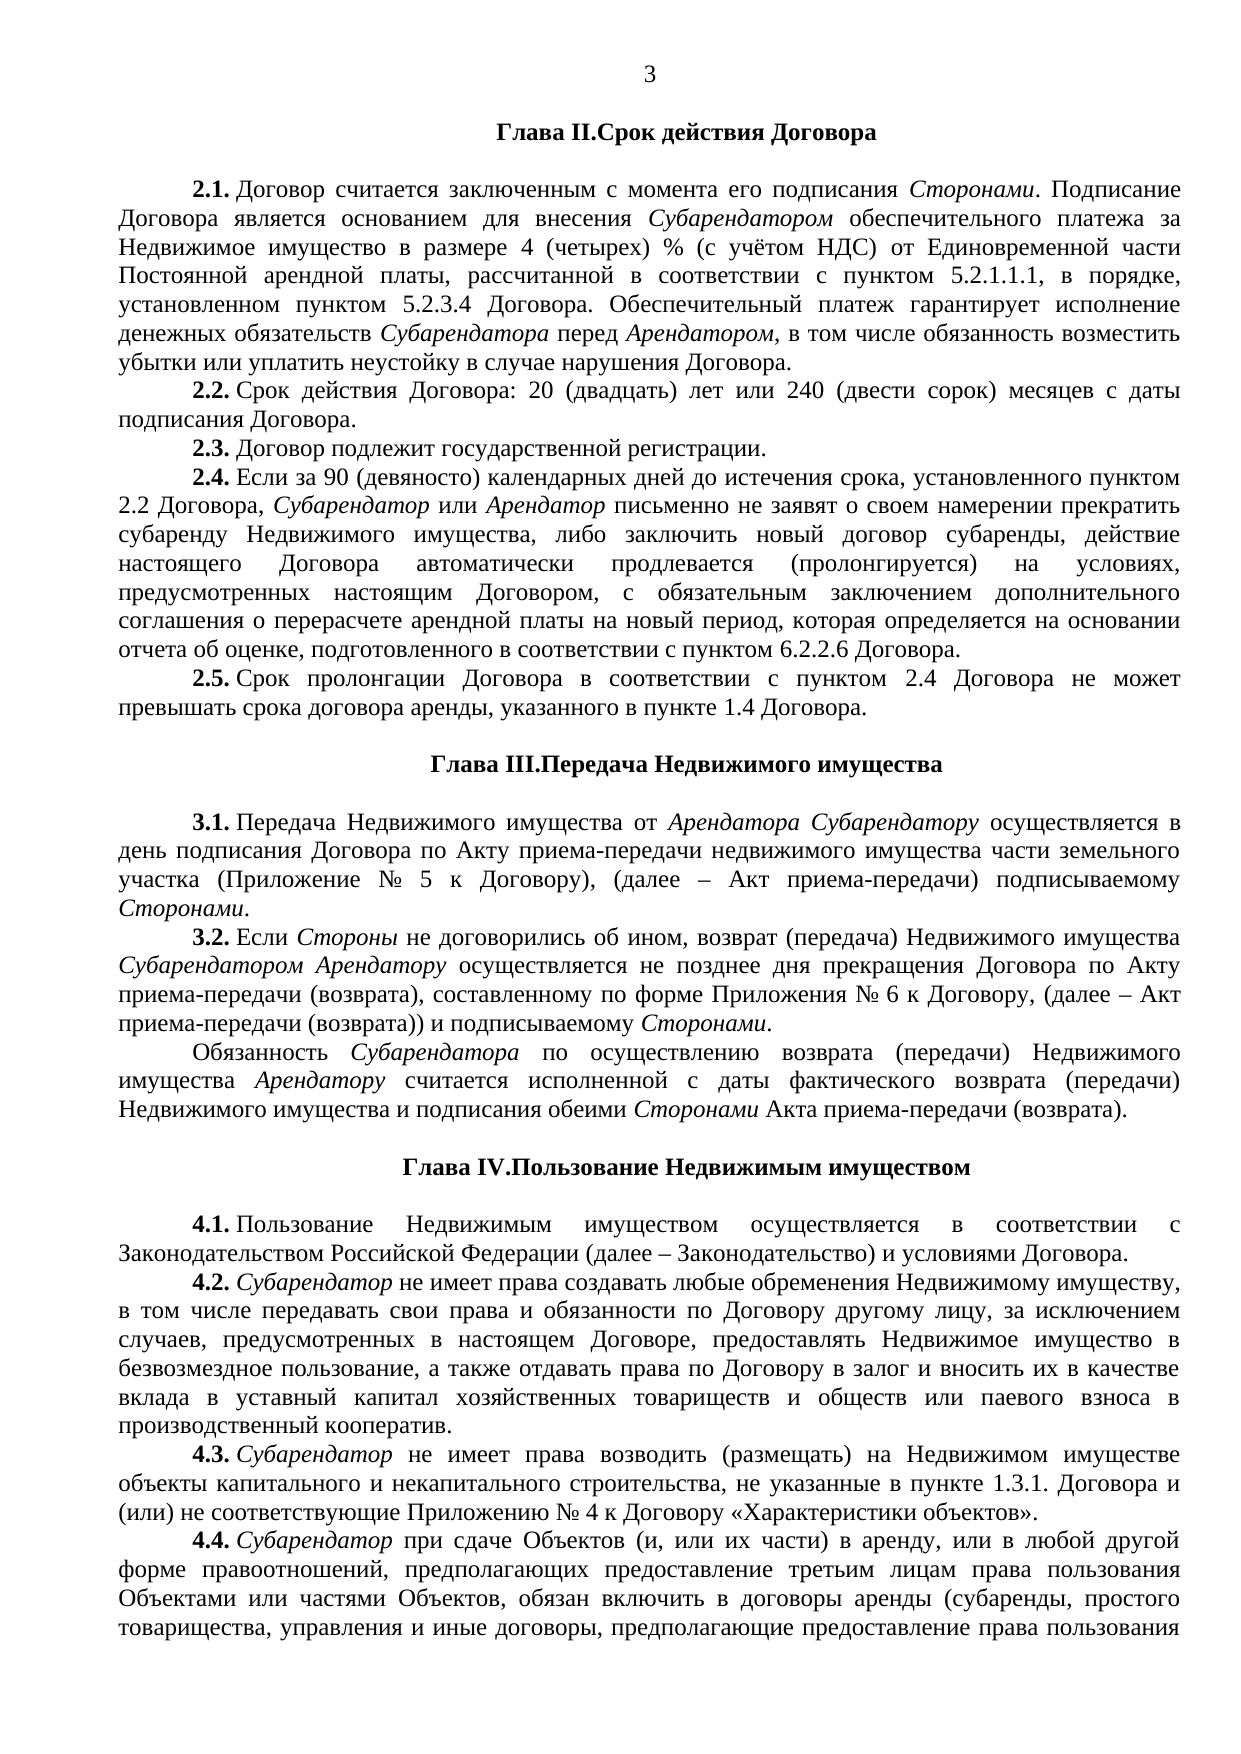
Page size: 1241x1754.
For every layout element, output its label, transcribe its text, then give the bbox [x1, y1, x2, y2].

text Глава III.Передача Недвижимого имущества [118, 749, 1181, 778]
list Если Стороны не договорились об ином, возврат (передача) Недвижимого имущества Субарендатором Арендатору осуществляется не позднее дня прекращения Договора по Акту приема-передачи (возврата), составленному по форме Приложения № 6 к Договору, (далее – Акт приема-передачи (возврата)) и подписываемому Сторонами. [118, 922, 1181, 1037]
text Глава II.Срок действия Договора [118, 117, 1181, 145]
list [118, 1525, 1181, 1640]
list Договор считается заключенным с момента его подписания Сторонами. Подписание Договора является основанием для внесения Субарендатором обеспечительного платежа за Недвижимое имущество в размере 4 (четырех) % (с учётом НДС) от Единовременной части Постоянной арендной платы, рассчитанной в соответствии с пунктом 5.2.1.1.1, в порядке, установленном пунктом 5.4 Договора. Обеспечительный платеж гарантирует исполнение денежных обязательств Субарендатора перед Арендатором, в том числе обязанность возместить убытки или уплатить неустойку в случае нарушения Договора. [118, 174, 1181, 375]
list Договор подлежит государственной регистрации. [118, 433, 1181, 462]
text Обязанность Субарендатора по осуществлению возврата (передачи) Недвижимого имущества Арендатору считается исполненной с даты фактического возврата (передачи) Недвижимого имущества и подписания обеими Сторонами Акта приема-передачи (возврата). [118, 1037, 1181, 1123]
text Глава IV.Пользование Недвижимым имуществом [118, 1152, 1181, 1180]
list Передача Недвижимого имущества от Арендатора Субарендатору осуществляется в день подписания Договора по Акту приема-передачи недвижимого имущества части земельного участка (Приложение № 5 к Договору), (далее – Акт приема-передачи) подписываемому Сторонами. [118, 807, 1181, 922]
list Срок действия Договора: 20 (двадцать) лет или 240 (двести сорок) месяцев с даты подписания Договора. [118, 375, 1181, 433]
list Если за 90 (девяносто) календарных дней до истечения срока, установленного пунктом 2.2 Договора, Субарендатор или Арендатор письменно не заявят о своем намерении прекратить субаренду Недвижимого имущества, либо заключить новый договор субаренды, действие настоящего Договора автоматически продлевается (пролонгируется) на условиях, предусмотренных настоящим Договором, с обязательным заключением дополнительного соглашения о перерасчете арендной платы на новый период, которая определяется на основании отчета об оценке, подготовленного в соответствии с пунктом 6.2.2.5 Договора. [118, 462, 1181, 663]
list Пользование Недвижимым имуществом осуществляется в соответствии с Законодательством Российской Федерации (далее – Законодательство) и условиями Договора. [118, 1209, 1181, 1267]
list Срок пролонгации Договора в соответствии с пунктом 2.4 Договора не может превышать срока договора аренды, указанного в пункте 1.4 Договора. [118, 663, 1181, 720]
list Субарендатор не имеет права возводить (размещать) на Недвижимом имуществе объекты капитального и некапитального строительства, не указанные в пункте 1.3.1. Договора и (или) не соответствующие Приложению № 4 к Договору «Характеристики объектов». [118, 1439, 1181, 1525]
list Субарендатор не имеет права создавать любые обременения Недвижимому имуществу, в том числе передавать свои права и обязанности по Договору другому лицу, за исключением случаев, предусмотренных в настоящем Договоре, предоставлять Недвижимое имущество в безвозмездное пользование, а также отдавать права по Договору в залог и вносить их в качестве вклада в уставный капитал хозяйственных товариществ и обществ или паевого взноса в производственный кооператив. [118, 1267, 1181, 1439]
